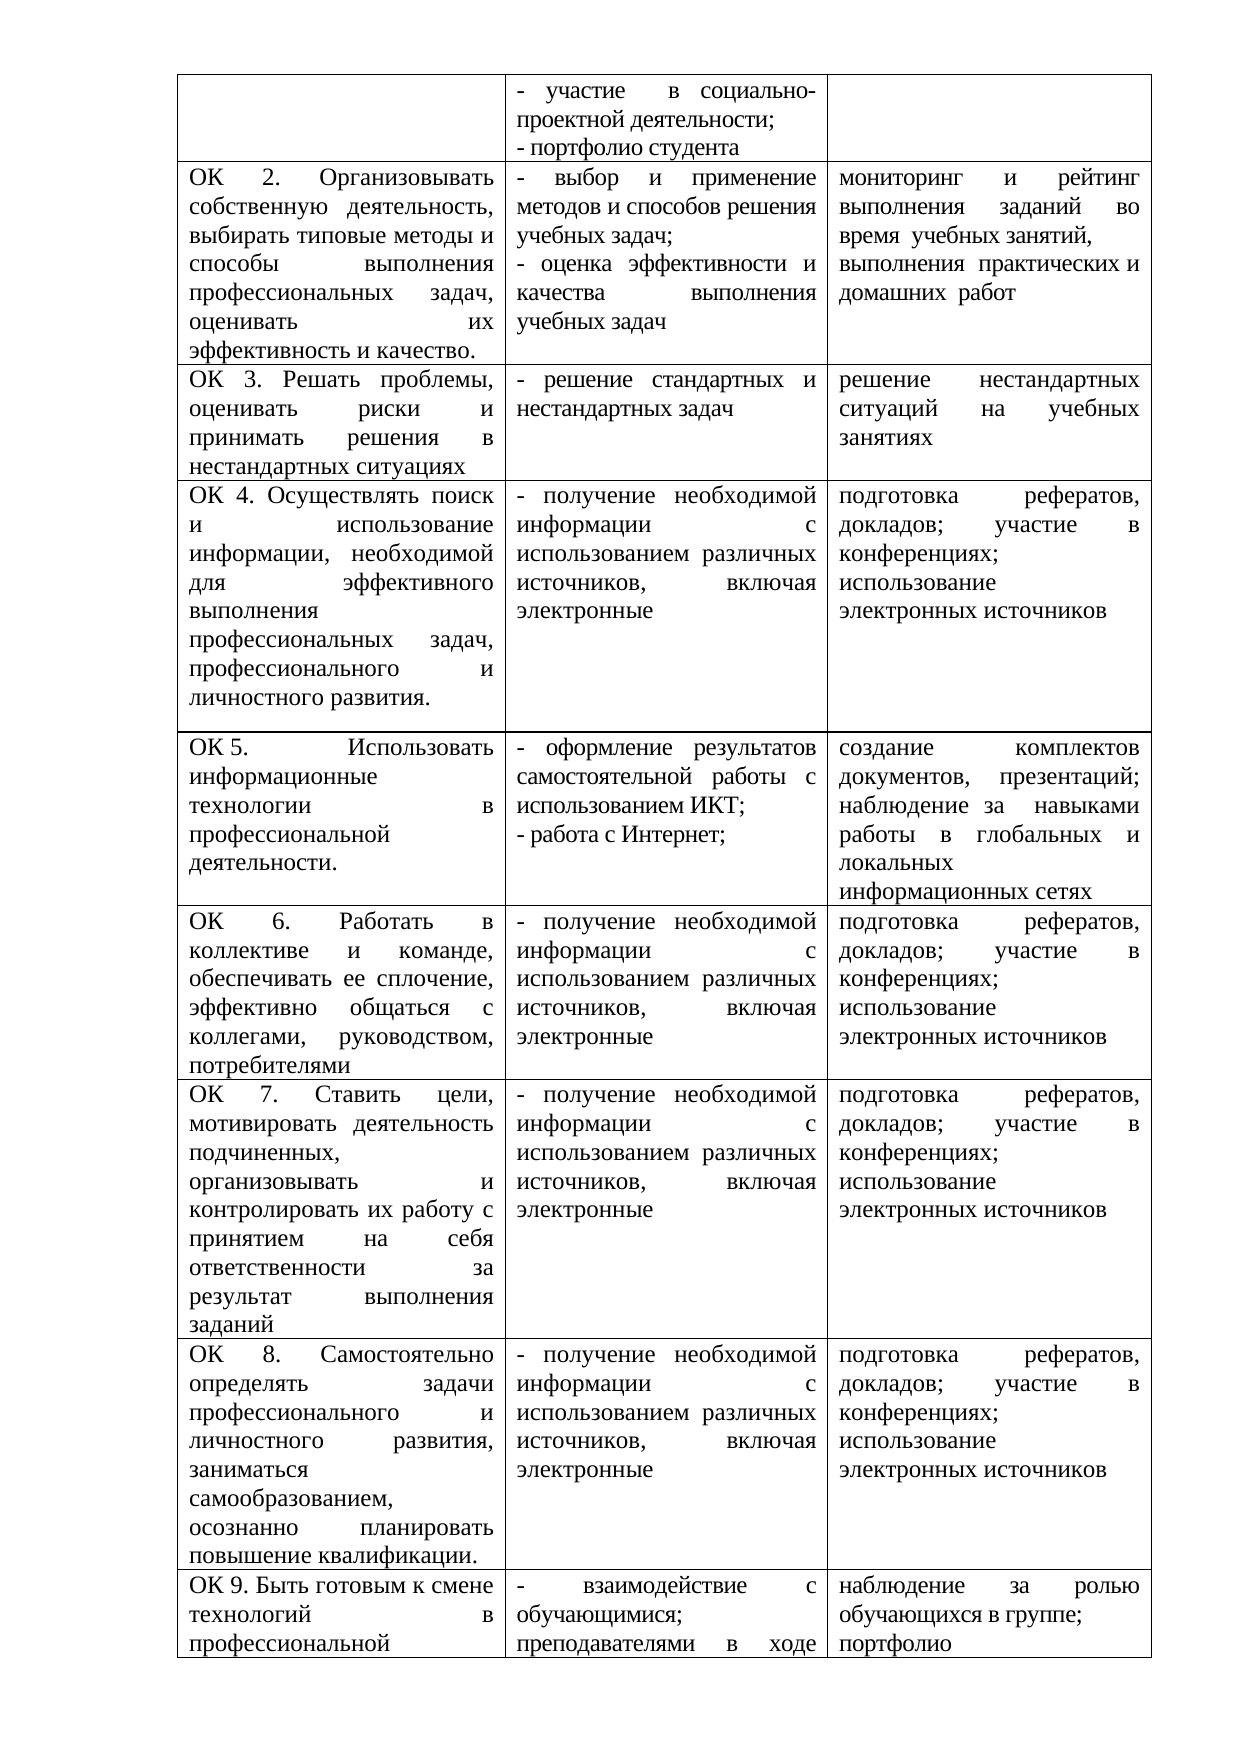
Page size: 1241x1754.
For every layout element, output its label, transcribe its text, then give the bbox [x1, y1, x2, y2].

table_cell ОК 5. Использовать информационные технологии в профессиональной деятельности. [178, 733, 505, 905]
table_cell решение нестандартных ситуаций на учебных занятиях [828, 365, 1151, 479]
table_cell ОК 4. Осуществлять поиск и использование информации, необходимой для эффективного выполнения профессиональных задач, профессионального и личностного развития. [178, 481, 505, 731]
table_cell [506, 75, 827, 161]
table_cell подготовка рефератов, докладов; участие в конференциях; использование электронных источников [828, 1080, 1151, 1338]
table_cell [828, 1570, 1151, 1657]
table_cell ОК 7. Ставить цели, мотивировать деятельность подчиненных, организовывать и контролировать их работу с принятием на себя ответственности за результат выполнения заданий [178, 1080, 505, 1338]
table_cell - получение необходимой информации с использованием различных источников, включая электронные [506, 481, 827, 731]
table_cell ОК 2. Организовывать собственную деятельность, выбирать типовые методы и способы выполнения профессиональных задач, оценивать их эффективность и качество. [178, 162, 505, 363]
table_cell подготовка рефератов, докладов; участие в конференциях; использование электронных источников [828, 1339, 1151, 1569]
table_cell - получение необходимой информации с использованием различных источников, включая электронные [506, 1080, 827, 1338]
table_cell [506, 1570, 827, 1657]
table_cell - выбор и применение методов и способов решения учебных задач; - оценка эффективности и качества выполнения учебных задач [506, 162, 827, 363]
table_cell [178, 1570, 505, 1657]
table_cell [828, 75, 1151, 161]
table_cell ОК 3. Решать проблемы, оценивать риски и принимать решения в нестандартных ситуациях [178, 365, 505, 479]
table_cell - оформление результатов самостоятельной работы с использованием ИКТ; - работа с Интернет; [506, 733, 827, 905]
table_cell - получение необходимой информации с использованием различных источников, включая электронные [506, 1339, 827, 1569]
table_cell - получение необходимой информации с использованием различных источников, включая электронные [506, 906, 827, 1078]
table_cell мониторинг и рейтинг выполнения заданий во время учебных занятий, выполнения практических и домашних работ [828, 162, 1151, 363]
table_cell - решение стандартных и нестандартных задач [506, 365, 827, 479]
table_cell ОК 6. Работать в коллективе и команде, обеспечивать ее сплочение, эффективно общаться с коллегами, руководством, потребителями [178, 906, 505, 1078]
table_cell создание комплектов документов, презентаций; наблюдение за навыками работы в глобальных и локальных информационных сетях [828, 733, 1151, 905]
table_cell подготовка рефератов, докладов; участие в конференциях; использование электронных источников [828, 481, 1151, 731]
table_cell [178, 75, 505, 161]
table_cell ОК 8. Самостоятельно определять задачи профессионального и личностного развития, заниматься самообразованием, осознанно планировать повышение квалификации. [178, 1339, 505, 1569]
table_cell подготовка рефератов, докладов; участие в конференциях; использование электронных источников [828, 906, 1151, 1078]
